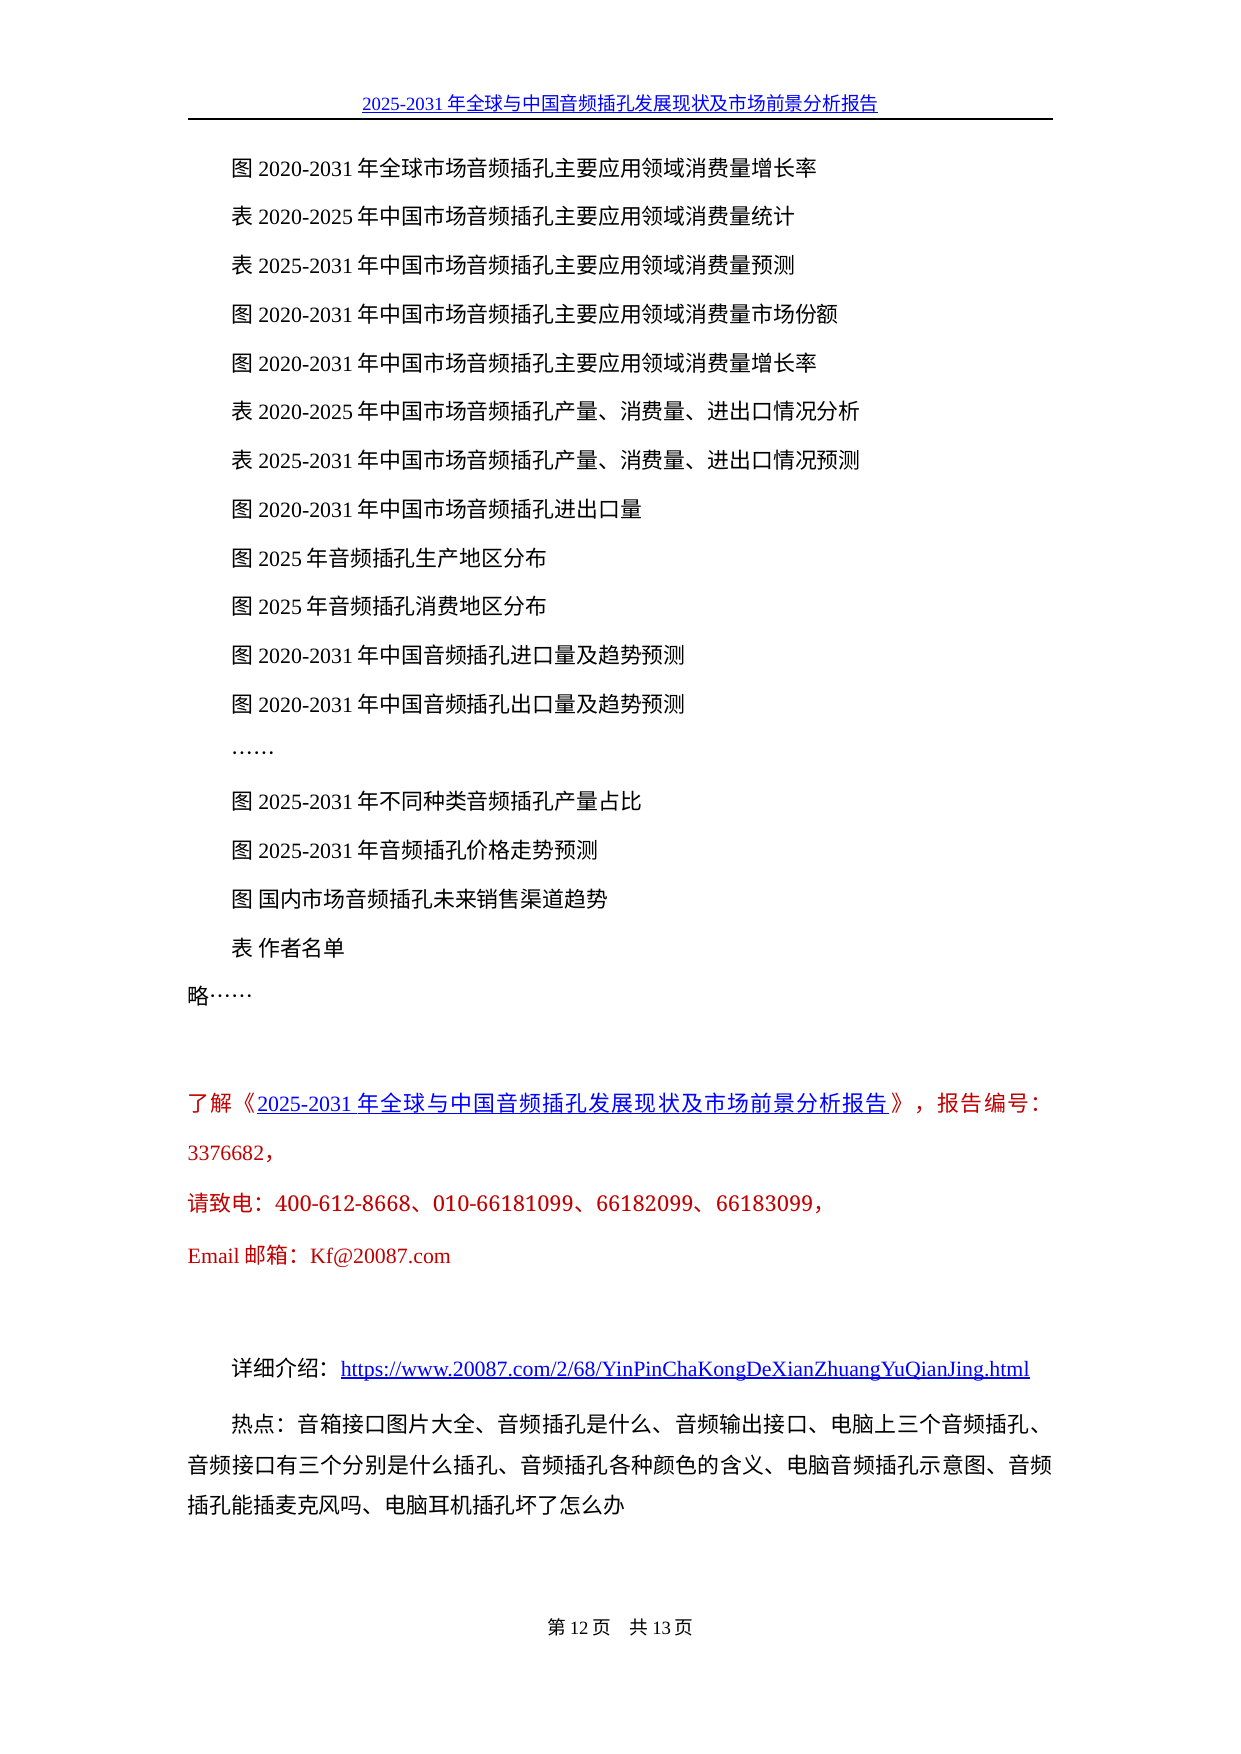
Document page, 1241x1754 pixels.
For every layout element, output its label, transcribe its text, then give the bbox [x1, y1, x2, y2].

text 了解《2025-2031年全球与中国音频插孔发展现状及市场前景分析报告》，报告编号：3376682， [187, 1085, 1053, 1167]
text Email邮箱：Kf@20087.com [187, 1237, 1053, 1270]
text 详细介绍：https://www.20087.com/2/68/YinPinChaKongDeXianZhuangYuQianJing.html [187, 1350, 1053, 1383]
text 请致电：400-612-8668、010-66181099、66182099、66183099， [187, 1186, 1053, 1218]
text 热点：音箱接口图片大全、音频插孔是什么、音频输出接口、电脑上三个音频插孔、音频接口有三个分别是什么插孔、音频插孔各种颜色的含义、电脑音频插孔示意图、音频插孔能插麦克风吗、电脑耳机插孔坏了怎么办 [187, 1407, 1053, 1521]
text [187, 150, 1053, 1011]
